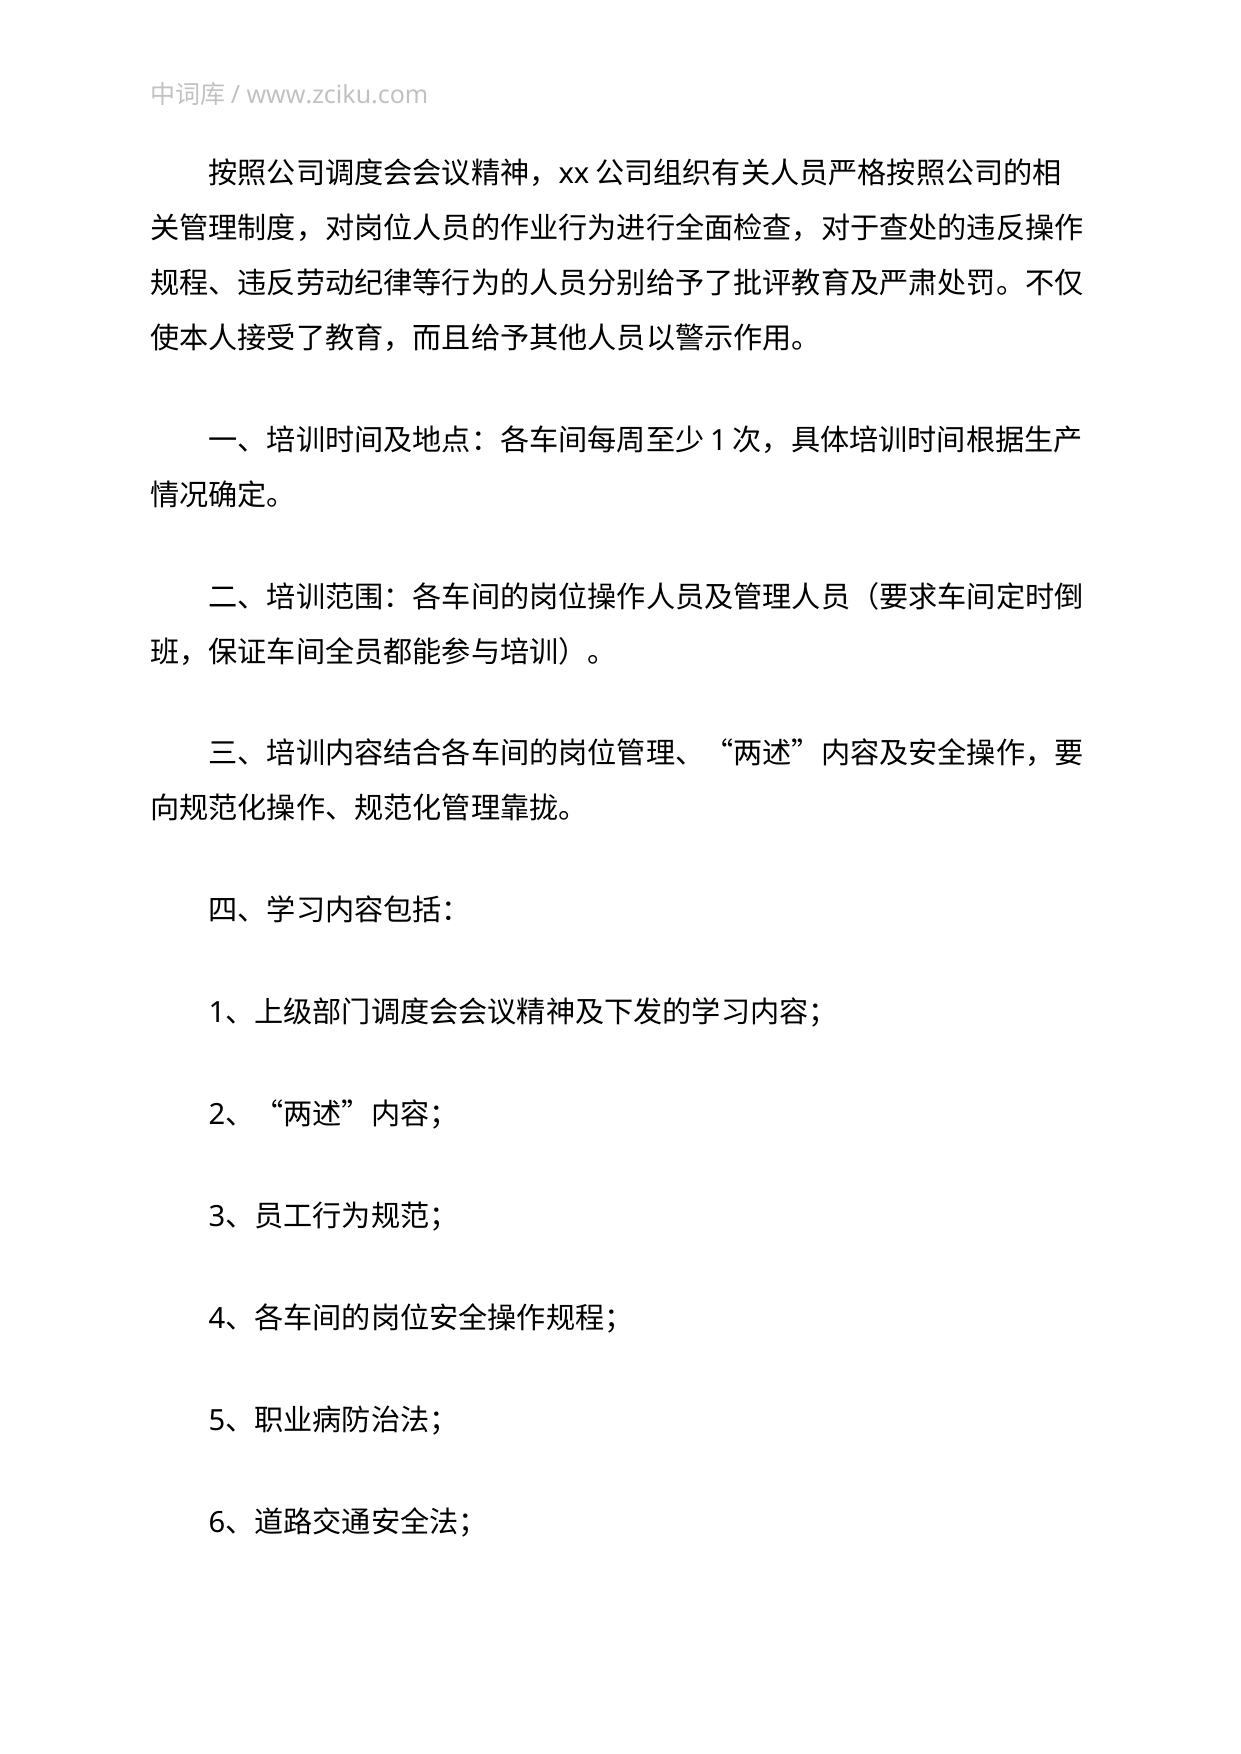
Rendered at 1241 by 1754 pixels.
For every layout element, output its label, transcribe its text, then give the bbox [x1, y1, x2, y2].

text 3、员工行为规范； [150, 1192, 1090, 1235]
text 四、学习内容包括： [150, 887, 1090, 929]
text 按照公司调度会会议精神，xx公司组织有关人员严格按照公司的相关管理制度，对岗位人员的作业行为进行全面检查，对于查处的违反操作规程、违反劳动纪律等行为的人员分别给予了批评教育及严肃处罚。不仅使本人接受了教育，而且给予其他人员以警示作用。 [150, 150, 1090, 357]
text 三、培训内容结合各车间的岗位管理、“两述”内容及安全操作，要向规范化操作、规范化管理靠拢。 [150, 730, 1090, 827]
text 5、职业病防治法； [150, 1396, 1090, 1439]
text 6、道路交通安全法； [150, 1498, 1090, 1541]
text 一、培训时间及地点：各车间每周至少1次，具体培训时间根据生产情况确定。 [150, 417, 1090, 514]
text 2、“两述”内容； [150, 1090, 1090, 1133]
text 二、培训范围：各车间的岗位操作人员及管理人员（要求车间定时倒班，保证车间全员都能参与培训）。 [150, 573, 1090, 671]
text 1、上级部门调度会会议精神及下发的学习内容； [150, 988, 1090, 1031]
text 4、各车间的岗位安全操作规程； [150, 1294, 1090, 1337]
